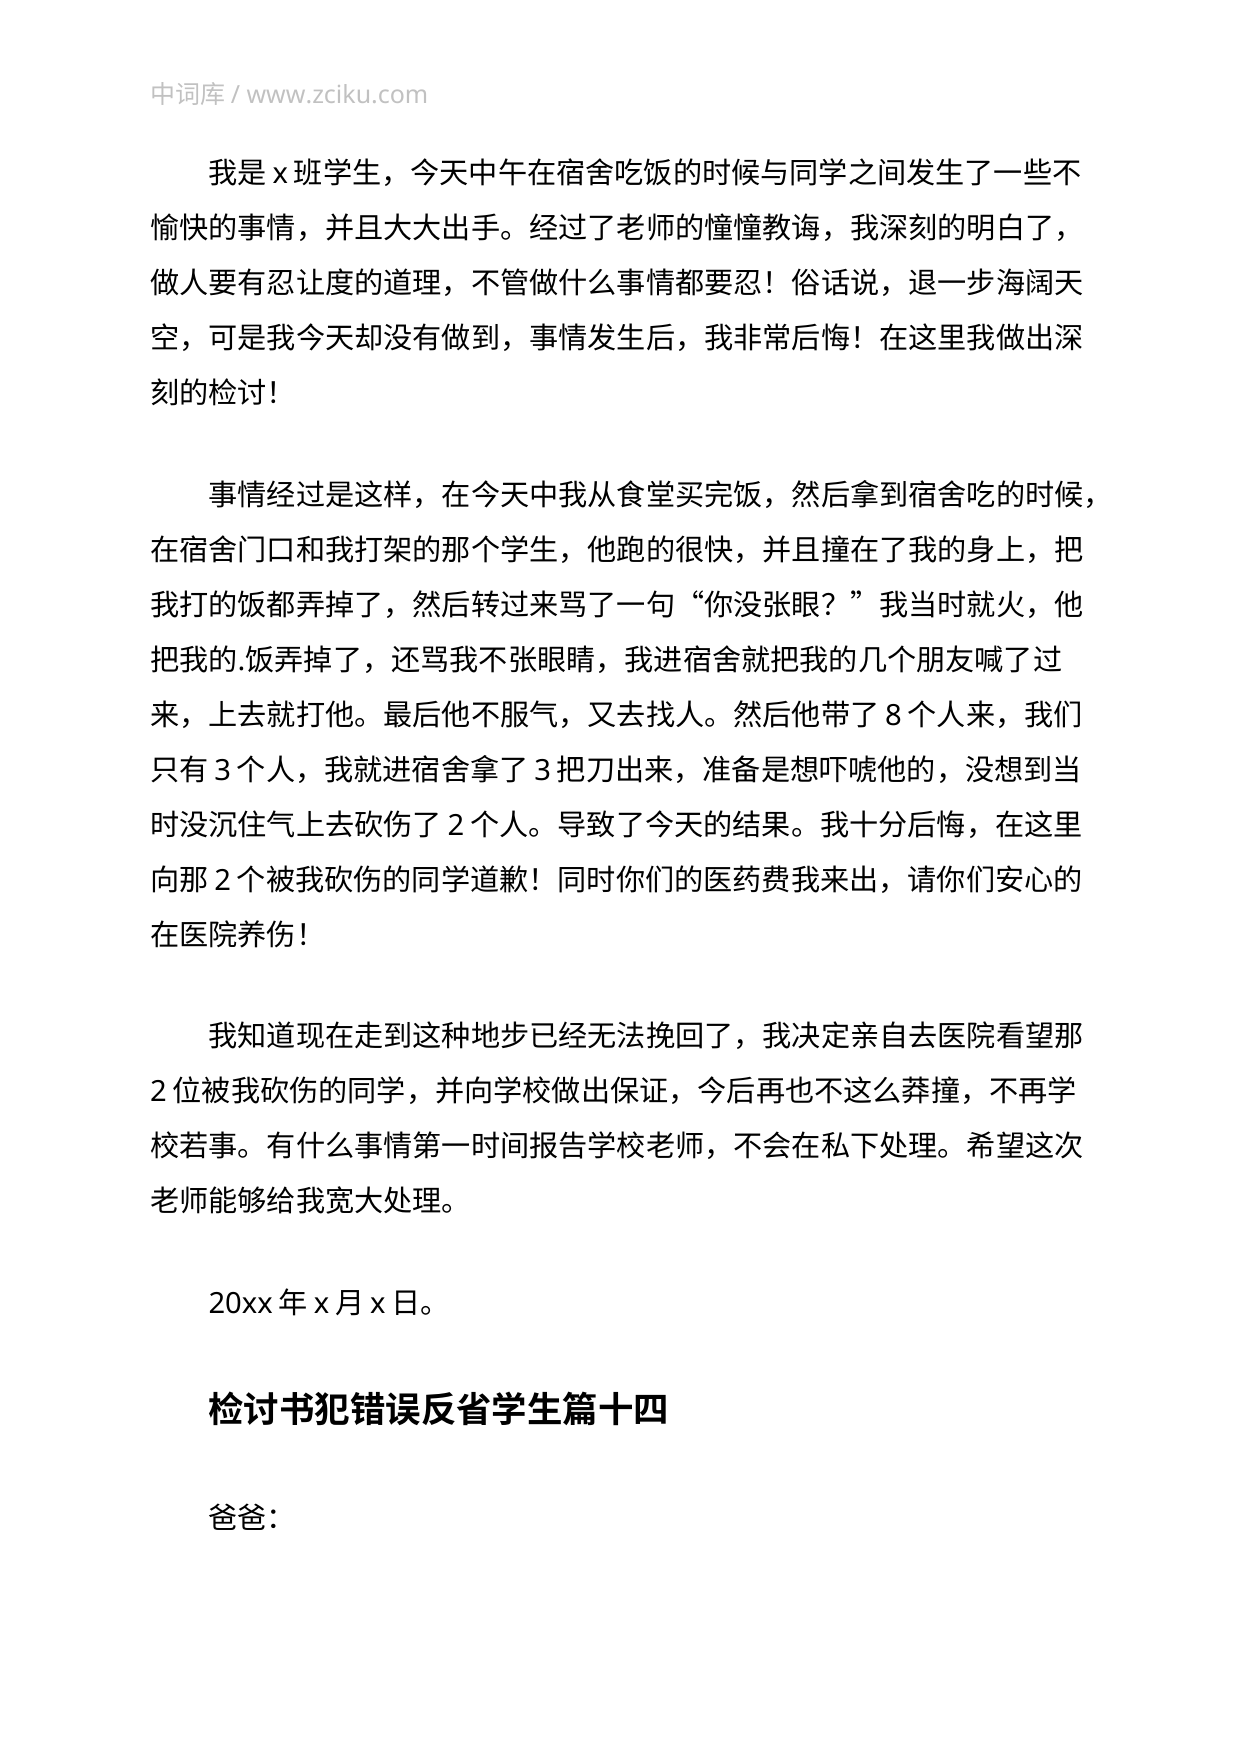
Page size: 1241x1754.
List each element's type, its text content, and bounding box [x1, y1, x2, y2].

text 我是x班学生，今天中午在宿舍吃饭的时候与同学之间发生了一些不愉快的事情，并且大大出手。经过了老师的憧憧教诲，我深刻的明白了，做人要有忍让度的道理，不管做什么事情都要忍！俗话说，退一步海阔天空，可是我今天却没有做到，事情发生后，我非常后悔！在这里我做出深刻的检讨！ [150, 150, 1090, 412]
text 检讨书犯错误反省学生篇十四 [150, 1381, 1090, 1433]
text 爸爸： [150, 1495, 1090, 1537]
text 20xx年x月x日。 [150, 1279, 1090, 1322]
text 事情经过是这样，在今天中我从食堂买完饭，然后拿到宿舍吃的时候，在宿舍门口和我打架的那个学生，他跑的很快，并且撞在了我的身上，把我打的饭都弄掉了，然后转过来骂了一句“你没张眼？”我当时就火，他把我的.饭弄掉了，还骂我不张眼睛，我进宿舍就把我的几个朋友喊了过来，上去就打他。最后他不服气，又去找人。然后他带了8个人来，我们只有3个人，我就进宿舍拿了3把刀出来，准备是想吓唬他的，没想到当时没沉住气上去砍伤了2个人。导致了今天的结果。我十分后悔，在这里向那2个被我砍伤的同学道歉！同时你们的医药费我来出，请你们安心的在医院养伤！ [150, 471, 1090, 953]
text 我知道现在走到这种地步已经无法挽回了，我决定亲自去医院看望那2位被我砍伤的同学，并向学校做出保证，今后再也不这么莽撞，不再学校若事。有什么事情第一时间报告学校老师，不会在私下处理。希望这次老师能够给我宽大处理。 [150, 1013, 1090, 1220]
